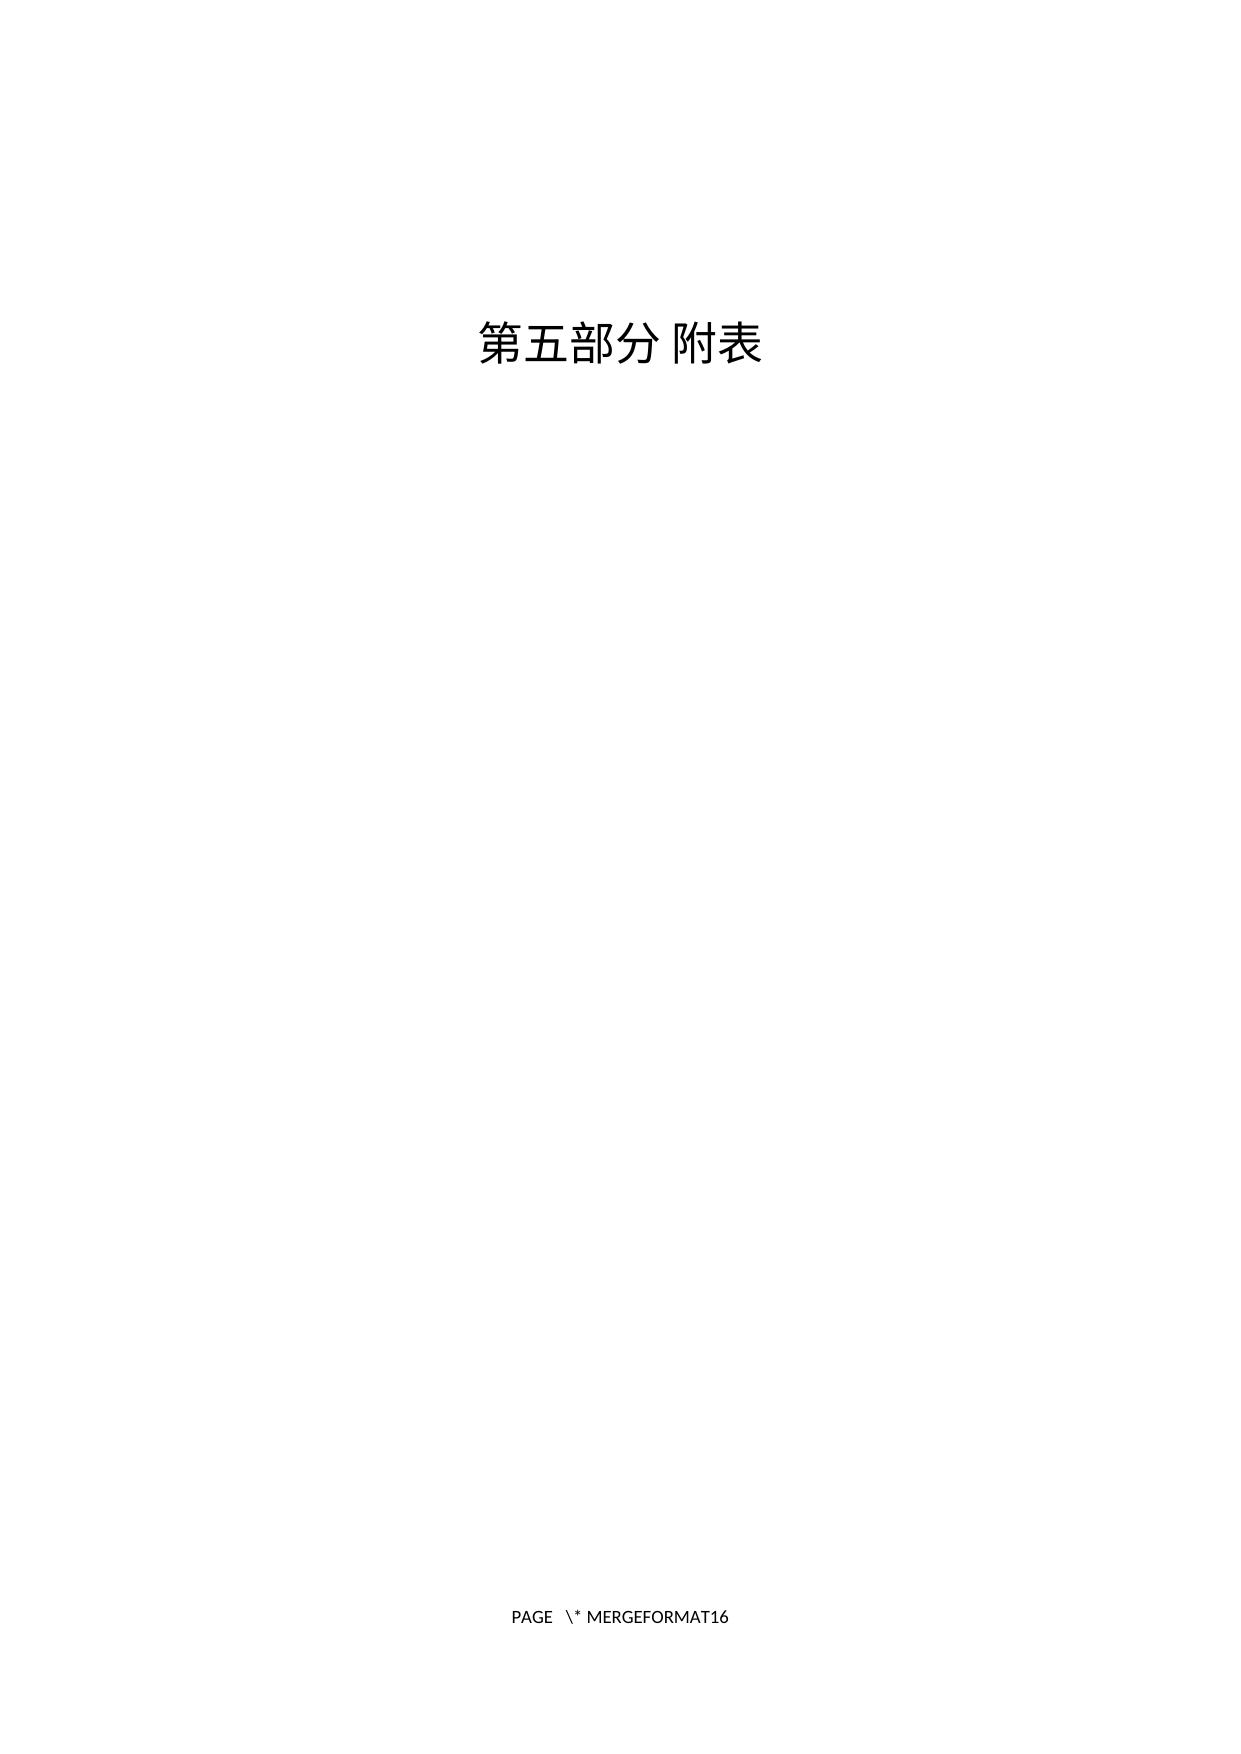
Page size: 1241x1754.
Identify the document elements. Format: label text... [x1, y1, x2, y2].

text 第五部分 附表 [187, 292, 1053, 389]
